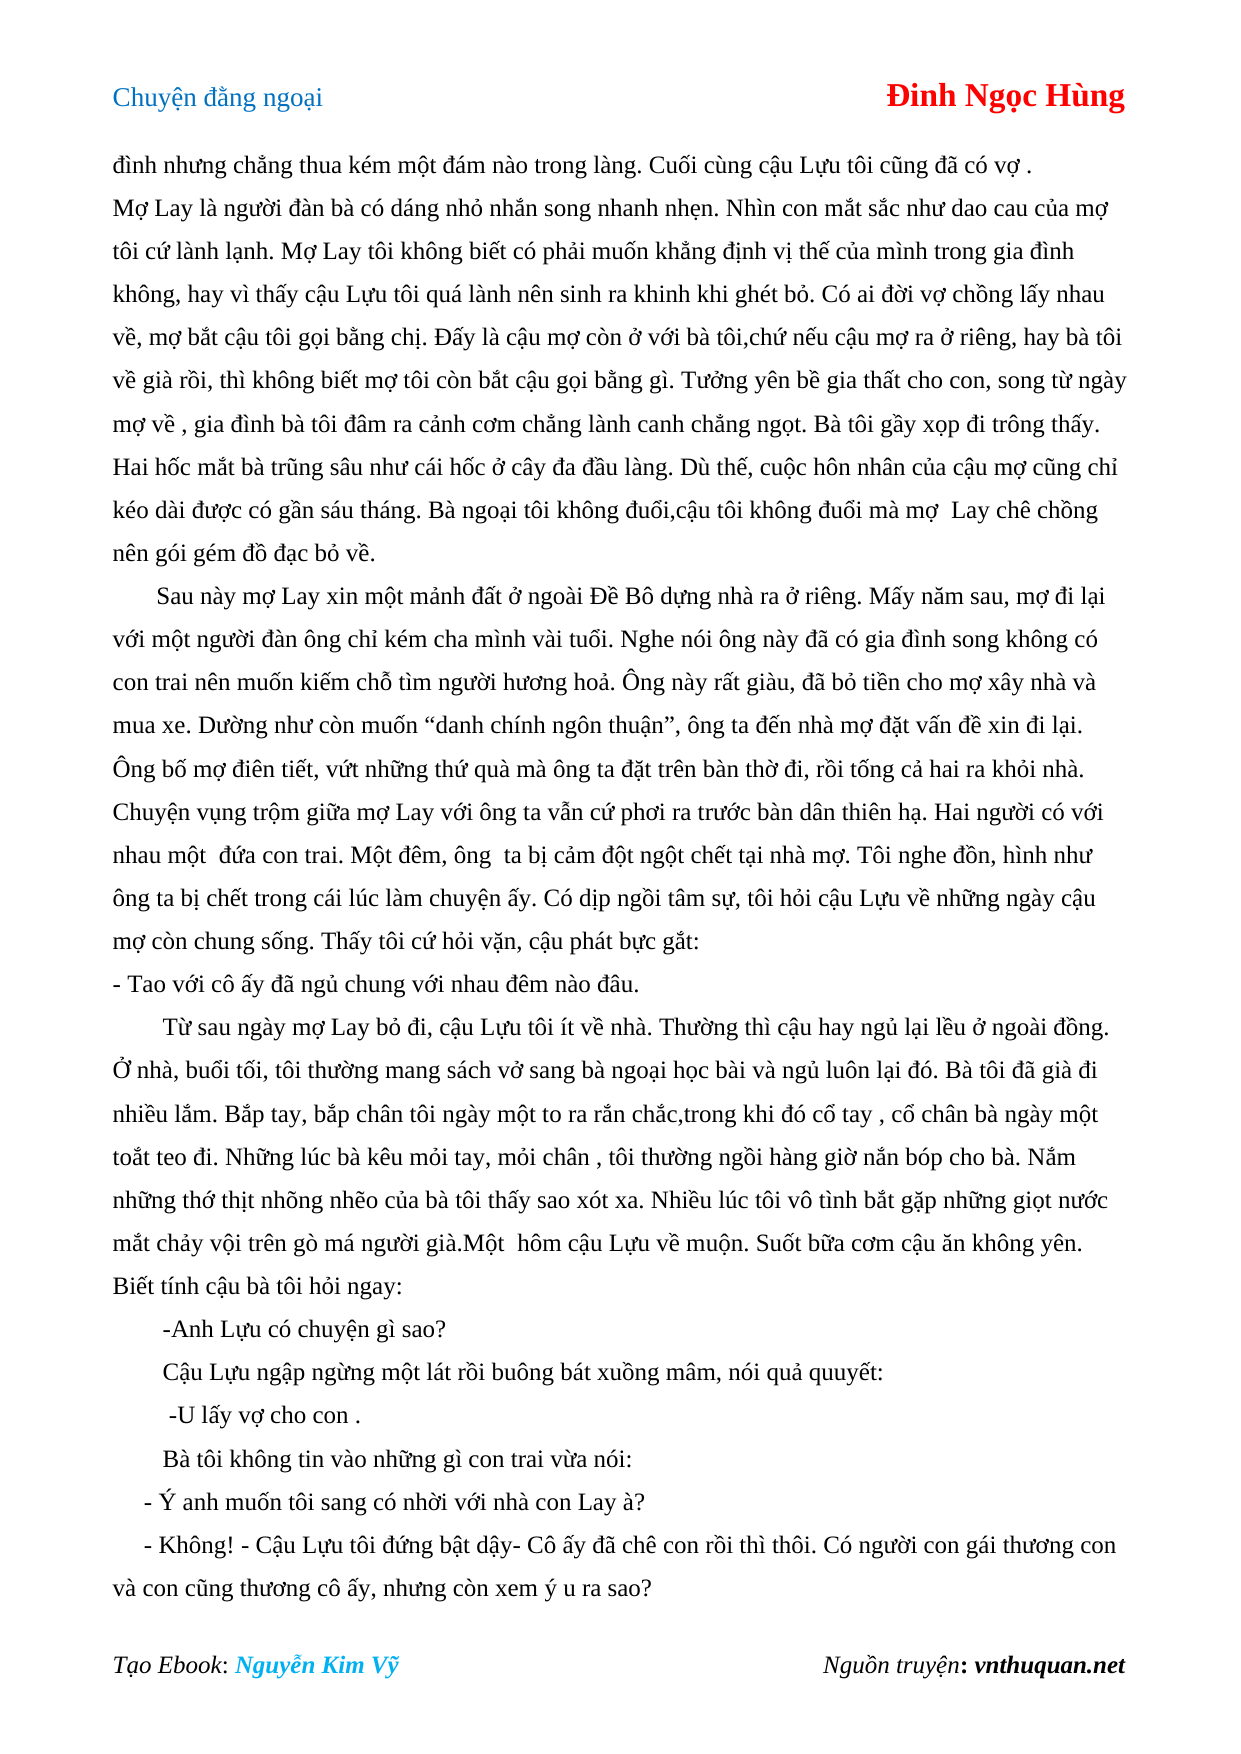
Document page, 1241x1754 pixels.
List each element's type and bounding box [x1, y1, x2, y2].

text [112, 150, 1128, 1602]
